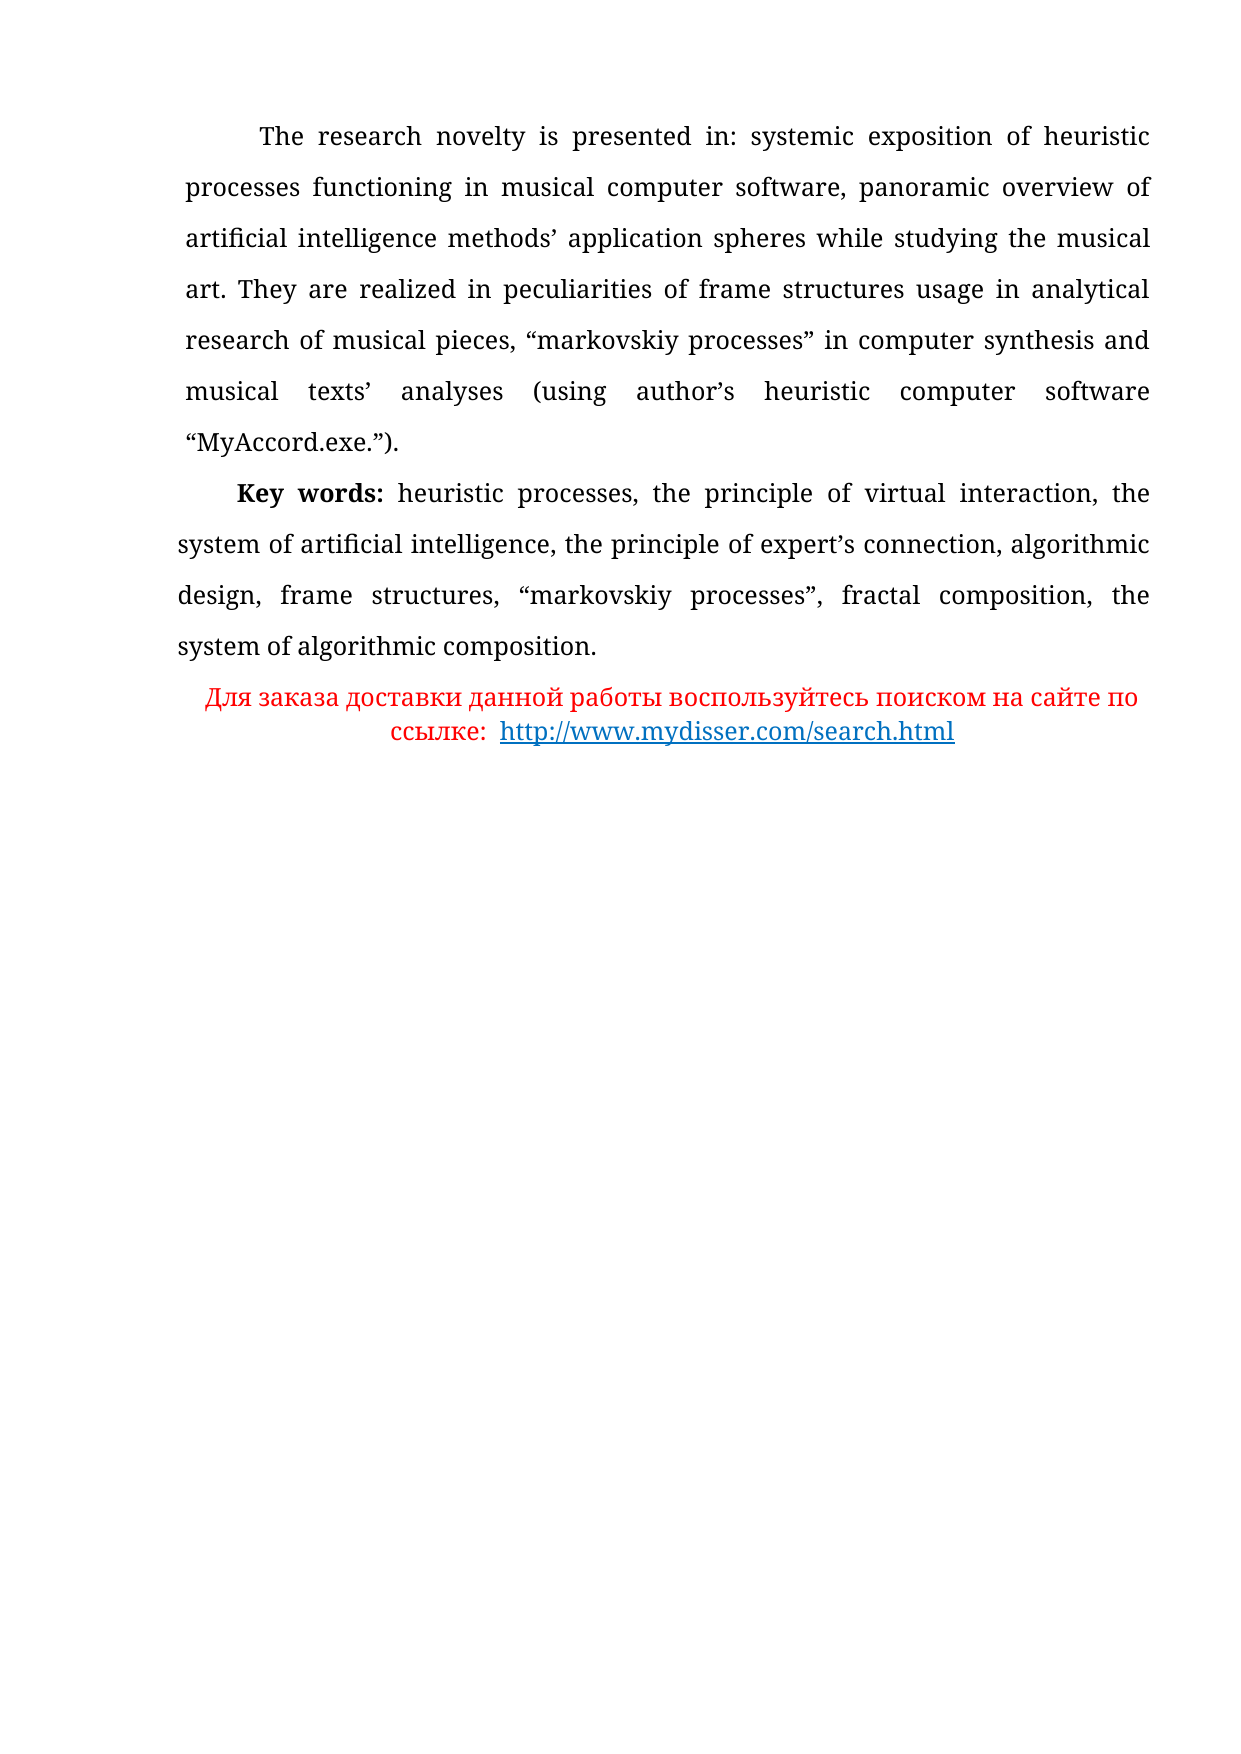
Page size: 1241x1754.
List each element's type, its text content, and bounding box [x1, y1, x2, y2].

text The research novelty is presented in: systemic exposition of heuristic processes functioning in musical computer software, panoramic overview of artificial intelligence methods’ application spheres while studying the musical art. They are realized in peculiarities of frame structures usage in analytical research of musical pieces, “markovskiy processes” in computer synthesis and musical texts’ analyses (using author’s heuristic computer software “MyAccord.exe.”). [185, 118, 1152, 458]
text Для заказа доставки данной работы воспользуйтесь поиском на сайте по ссылке: http://www.mydisser.com/search.html [177, 679, 1167, 748]
text Key words: heuristic processes, the principle of virtual interaction, the system of artificial intelligence, the principle of expert’s connection, algorithmic design, frame structures, “markovskiy processes”, fractal composition, the system of algorithmic composition. [177, 475, 1152, 663]
